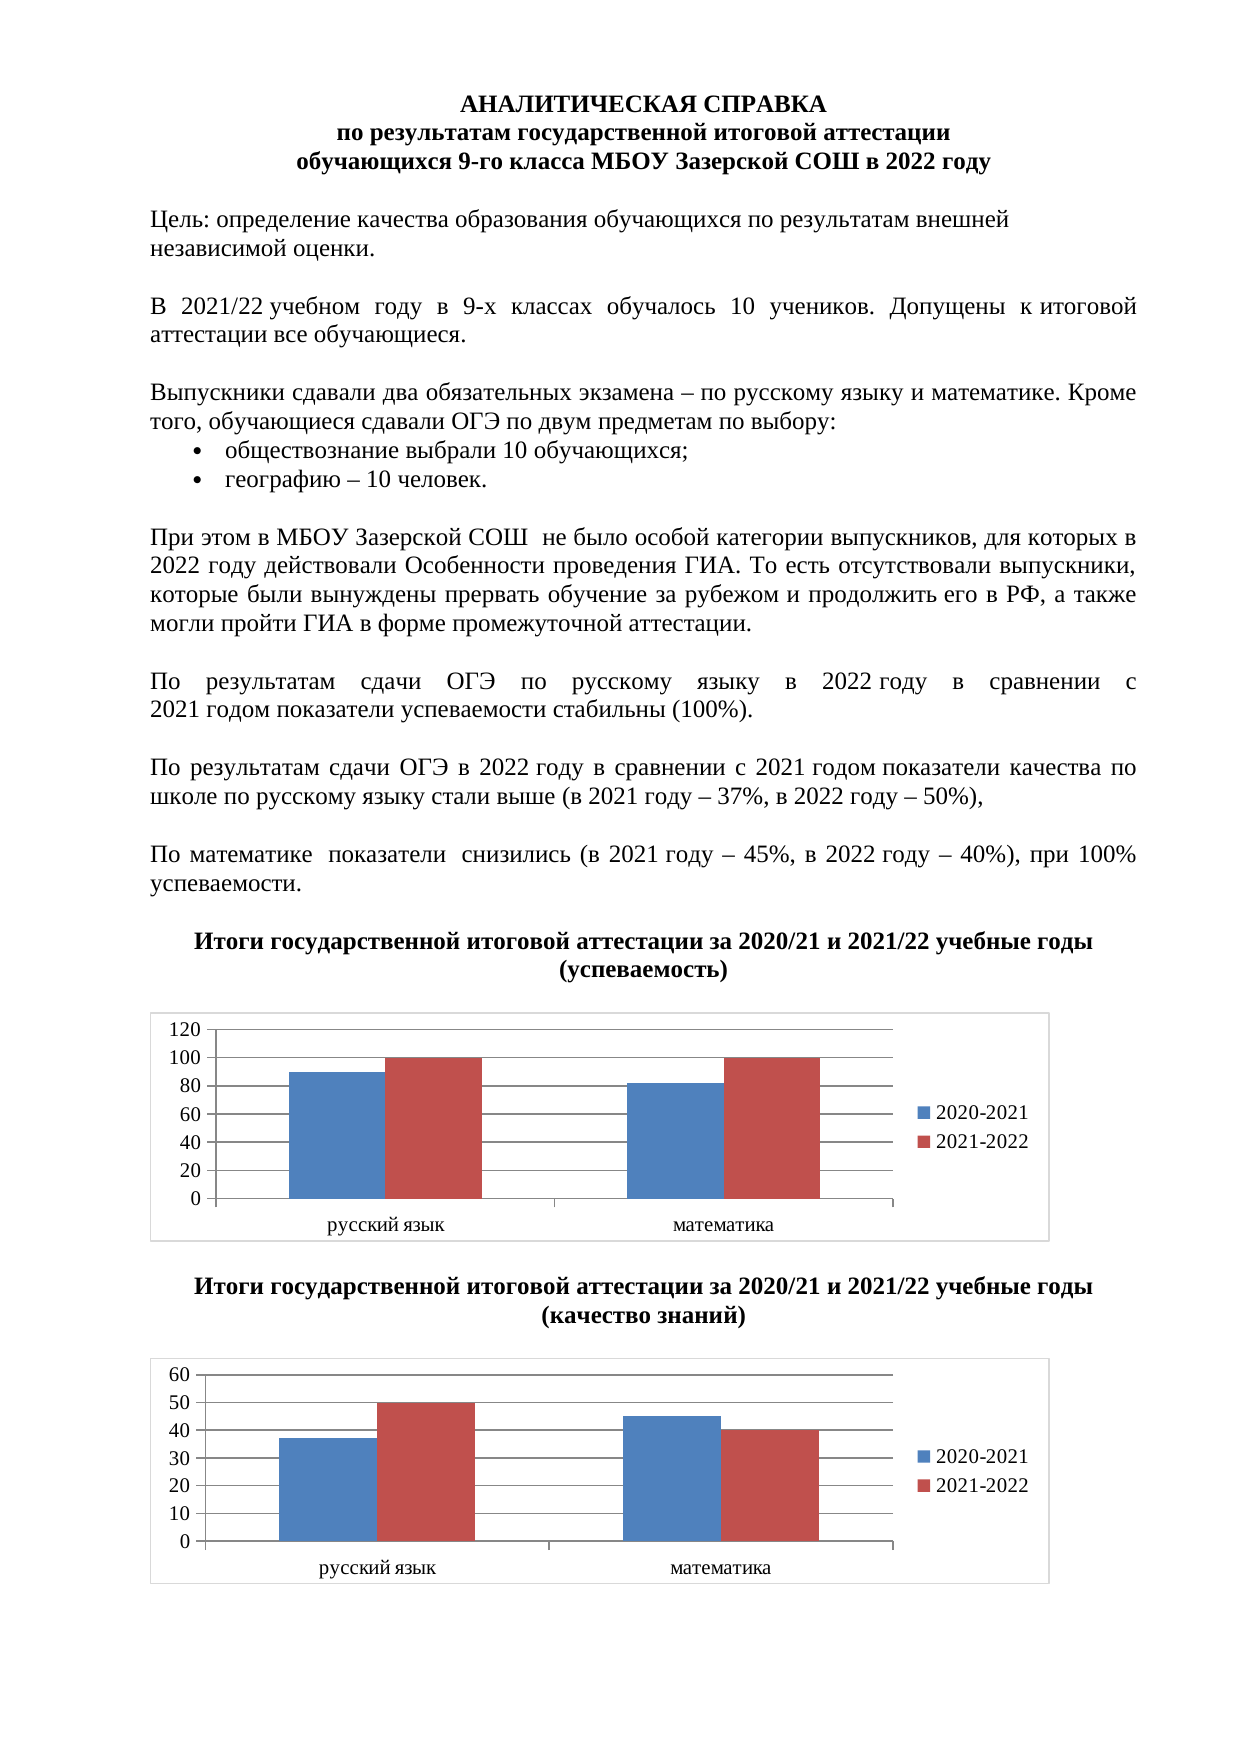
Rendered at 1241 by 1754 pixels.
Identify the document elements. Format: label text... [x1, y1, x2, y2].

list географию – 10 человек. [194, 464, 1118, 492]
text По результатам сдачи ОГЭ по русскому языку в 2022 году в сравнении с 2021 годом показатели успеваемости стабильны (100%). [150, 666, 1137, 723]
text По результатам сдачи ОГЭ в 2022 году в сравнении с 2021 годом показатели качества по школе по русскому языку стали выше (в 2021 году – 37%, в 2022 году – 50%), [150, 752, 1137, 810]
text В 2021/22 учебном году в 9-х классах обучалось 10 учеников. Допущены к итоговой аттестации все обучающиеся. [150, 291, 1137, 348]
list обществознание выбрали 10 обучающихся; [194, 435, 1118, 464]
text По математике показатели снизились (в 2021 году – 45%, в 2022 году – 40%), при 100% успеваемости. [150, 839, 1137, 897]
text При этом в МБОУ Зазерской СОШ не было особой категории выпускников, для которых в 2022 году действовали Особенности проведения ГИА. То есть отсутствовали выпускники, которые были вынуждены прервать обучение за рубежом и продолжить его в РФ, а также могли пройти ГИА в форме промежуточной аттестации. [150, 522, 1137, 637]
text АНАЛИТИЧЕСКАЯ СПРАВКА по результатам государственной итоговой аттестации обучающихся 9-го класса МБОУ Зазерской СОШ в 2022 году [150, 89, 1137, 175]
text Цель: определение качества образования обучающихся по результатам внешней независимой оценки. [150, 204, 1137, 262]
text Выпускники сдавали два обязательных экзамена – по русскому языку и математике. Кроме того, обучающиеся сдавали ОГЭ по двум предметам по выбору: [150, 377, 1137, 435]
text Итоги государственной итоговой аттестации за 2020/21 и 2021/22 учебные годы (успеваемость) [150, 926, 1137, 983]
text Итоги государственной итоговой аттестации за 2020/21 и 2021/22 учебные годы (качество знаний) [150, 1271, 1137, 1329]
